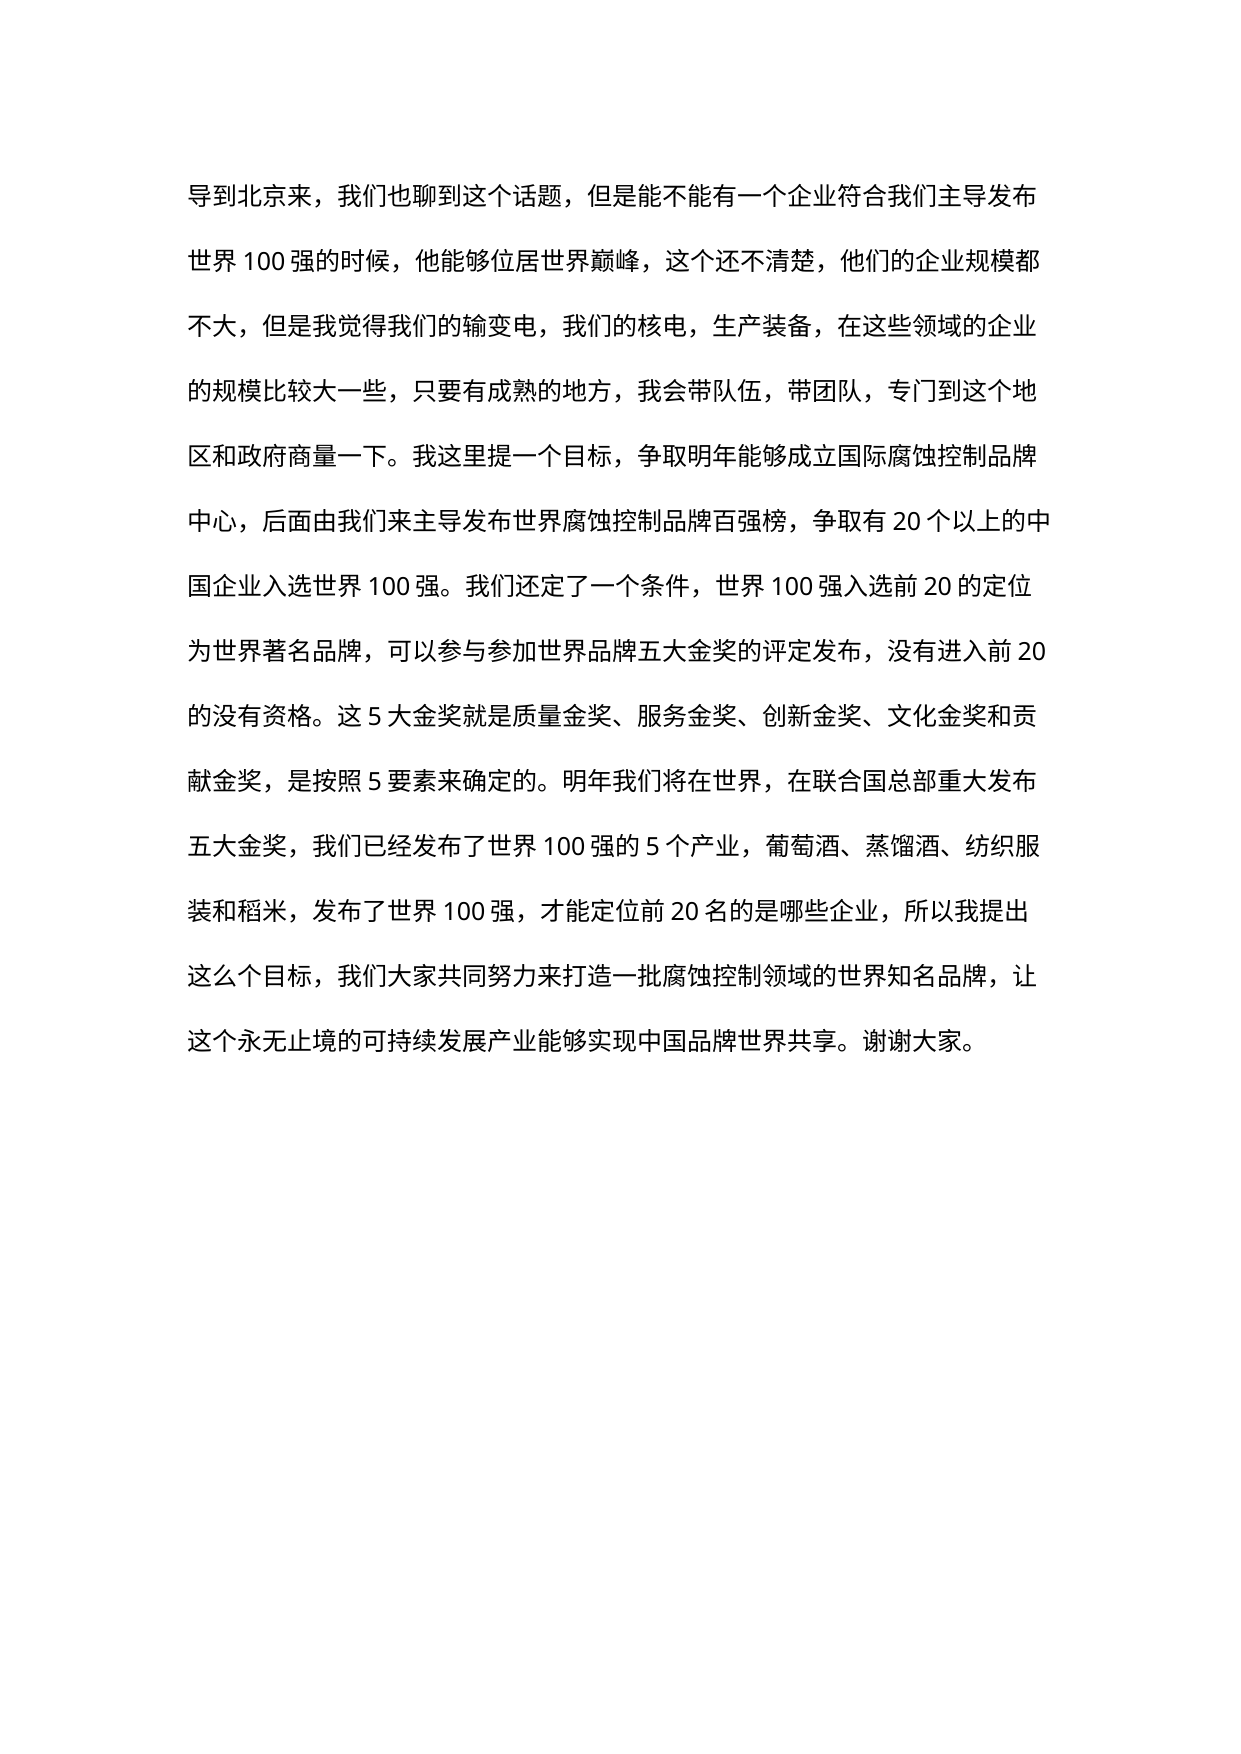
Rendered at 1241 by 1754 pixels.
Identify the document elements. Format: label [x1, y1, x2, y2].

text [187, 162, 1053, 1072]
